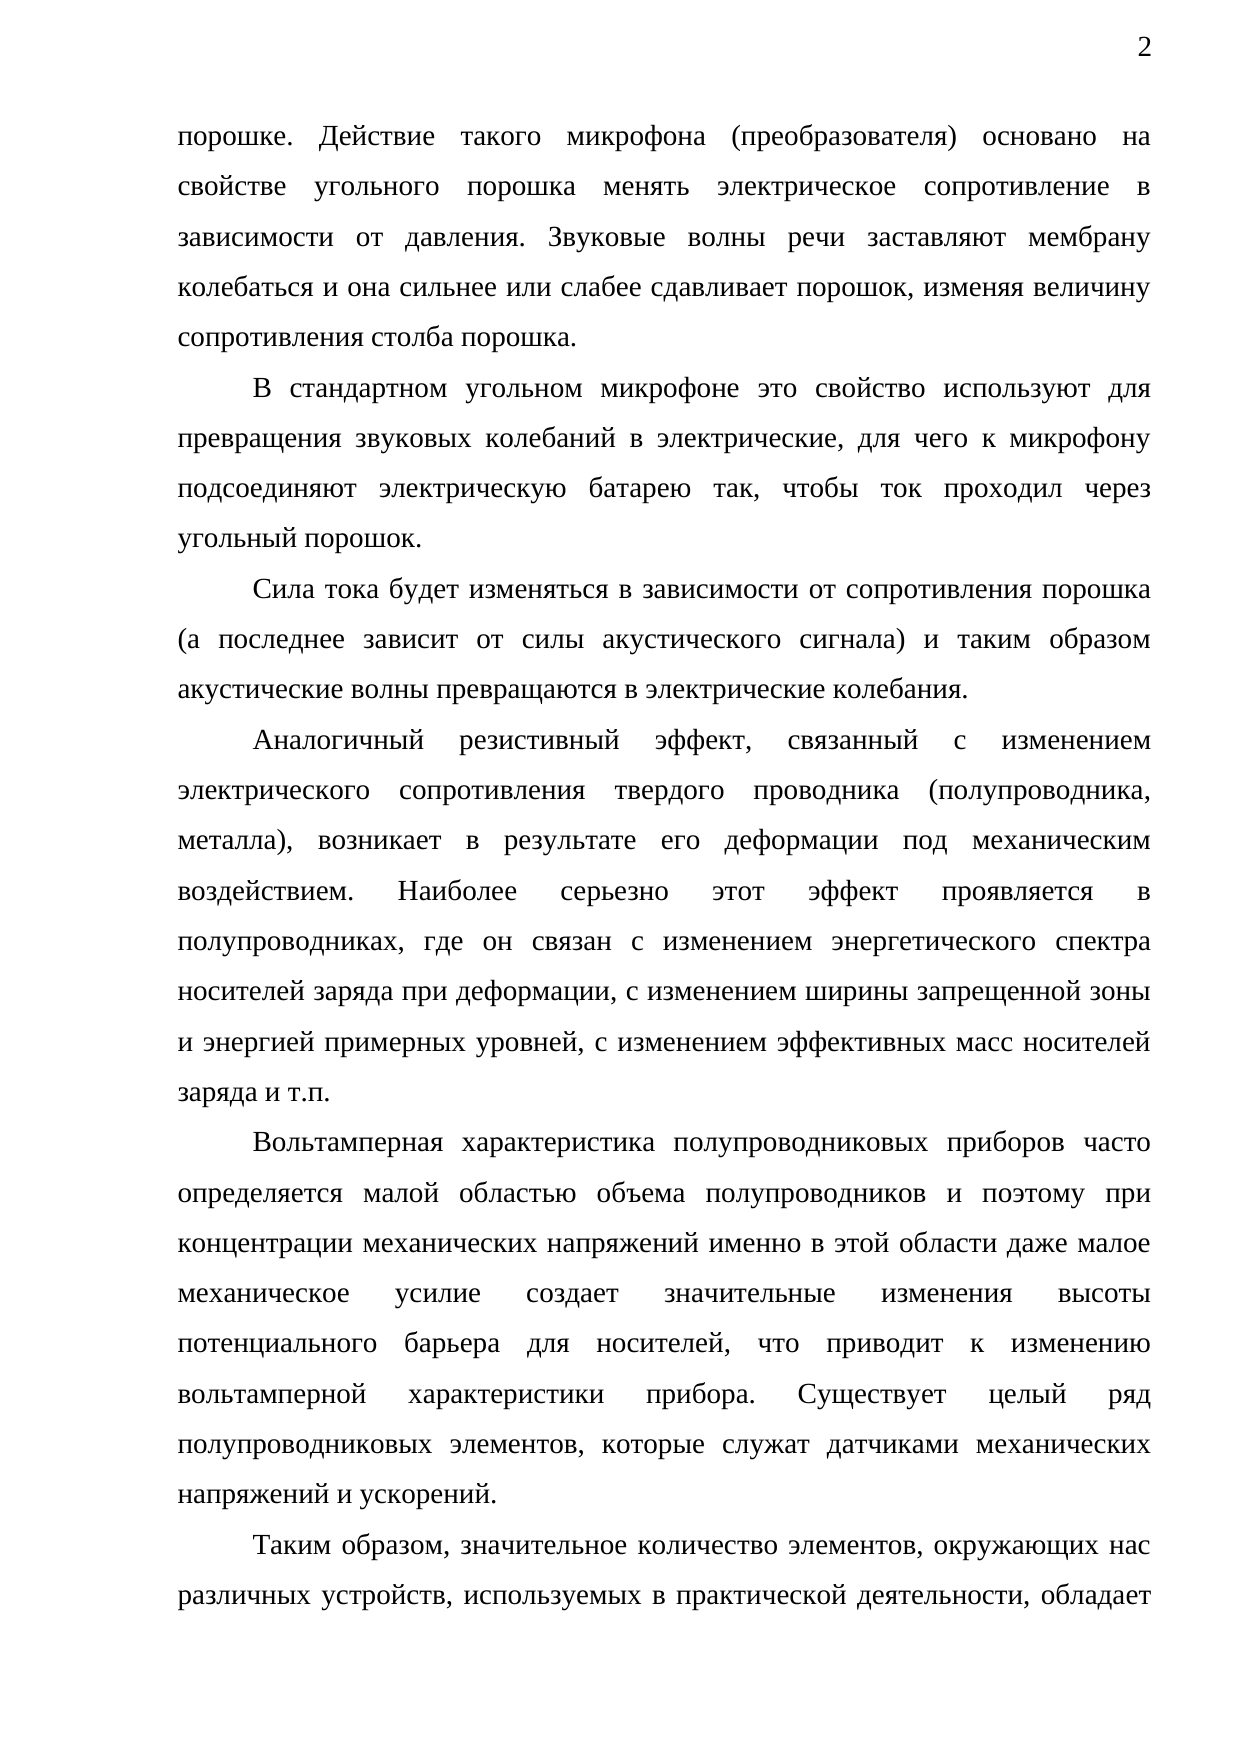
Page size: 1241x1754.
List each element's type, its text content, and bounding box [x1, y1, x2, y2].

text Аналогичный резистивный эффект, связанный с изменением электрического сопротивления твердого проводника (полупроводника, металла), возникает в результате его деформации под механическим воздействием. Наиболее серьезно этот эффект проявляется в полупроводниках, где он связан с изменением энергетического спектра носителей заряда при деформации, с изменением ширины запрещенной зоны и энергией примерных уровней, с изменением эффективных масс носителей заряда и т.п. [177, 722, 1152, 1108]
text Вольтамперная характеристика полупроводниковых приборов часто определяется малой областью объема полупроводников и поэтому при концентрации механических напряжений именно в этой области даже малое механическое усилие создает значительные изменения высоты потенциального барьера для носителей, что приводит к изменению вольтамперной характеристики прибора. Существует целый ряд полупроводниковых элементов, которые служат датчиками механических напряжений и ускорений. [177, 1124, 1152, 1510]
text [177, 118, 1152, 353]
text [177, 1527, 1152, 1611]
text В стандартном угольном микрофоне это свойство используют для превращения звуковых колебаний в электрические, для чего к микрофону подсоединяют электрическую батарею так, чтобы ток проходил через угольный порошок. [177, 370, 1152, 554]
text Сила тока будет изменяться в зависимости от сопротивления порошка (а последнее зависит от силы акустического сигнала) и таким образом акустические волны превращаются в электрические колебания. [177, 571, 1152, 705]
